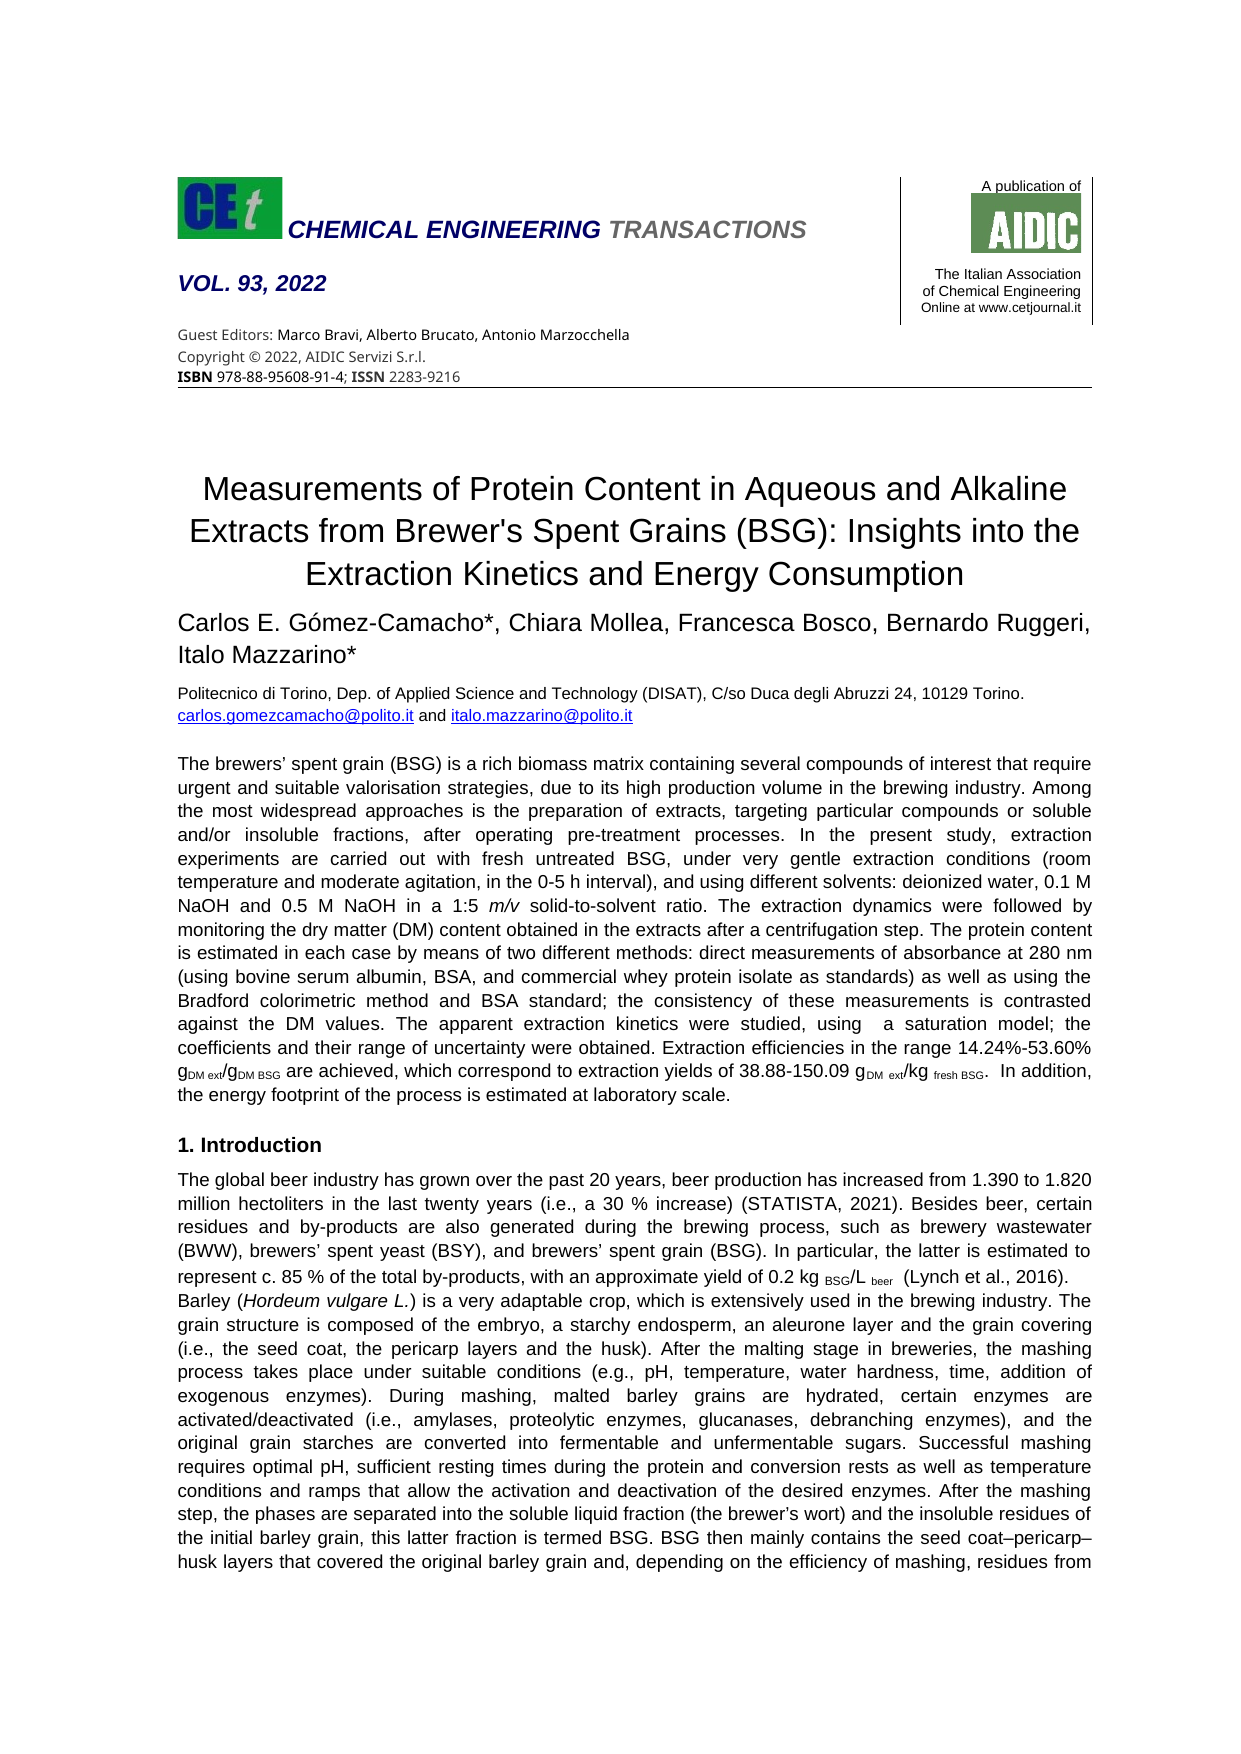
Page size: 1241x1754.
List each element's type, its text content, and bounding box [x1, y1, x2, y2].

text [177, 1290, 1092, 1572]
text carlos.gomezcamacho@polito.it and italo.mazzarino@polito.it [177, 706, 1092, 725]
text Politecnico di Torino, Dep. of Applied Science and Technology (DISAT), C/so Duca degli Abruzzi 24, 10129 Torino. [177, 684, 1092, 703]
table_header A publication of [901, 177, 1092, 266]
title Measurements of Protein Content in Aqueous and Alkaline Extracts from Brewer's Spent Grains (BSG): Insights into the Extraction Kinetics and Energy Consumption [177, 469, 1092, 592]
picture [177, 177, 283, 239]
table_cell The Italian Association of Chemical Engineering Online at www.cetjournal.it [901, 266, 1092, 325]
text The global beer industry has grown over the past 20 years, beer production has increased from 1.390 to 1.820 million hectoliters in the last twenty years (i.e., a 30 % increase) (STATISTA, 2021). Besides beer, certain residues and by-products are also generated during the brewing process, such as brewery wastewater (BWW), brewers’ spent yeast (BSY), and brewers’ spent grain (BSG). In particular, the latter is estimated to represent c. 85 % of the total by-products, with an approximate yield of 0.2 kg BSG/L beer (Lynch et al., 2016). [177, 1169, 1092, 1288]
table_cell Guest Editors: Marco Bravi, Alberto Brucato, Antonio Marzocchella Copyright © 2022, AIDIC Servizi S.r.l. ISBN 978-88-95608-91-4; ISSN 2283-9216 [178, 325, 1092, 387]
text Carlos E. Gómez-Camacho*, Chiara Mollea, Francesca Bosco, Bernardo Ruggeri, Italo Mazzarino* [177, 608, 1092, 669]
subtitle Introduction [177, 1133, 1092, 1157]
picture [971, 193, 1082, 253]
text The brewers’ spent grain (BSG) is a rich biomass matrix containing several compounds of interest that require urgent and suitable valorisation strategies, due to its high production volume in the brewing industry. Among the most widespread approaches is the preparation of extracts, targeting particular compounds or soluble and/or insoluble fractions, after operating pre-treatment processes. In the present study, extraction experiments are carried out with fresh untreated BSG, under very gentle extraction conditions (room temperature and moderate agitation, in the 0-5 h interval), and using different solvents: deionized water, 0.1 M NaOH and 0.5 M NaOH in a 1:5 m/v solid-to-solvent ratio. The extraction dynamics were followed by monitoring the dry matter (DM) content obtained in the extracts after a centrifugation step. The protein content is estimated in each case by means of two different methods: direct measurements of absorbance at 280 nm (using bovine serum albumin, BSA, and commercial whey protein isolate as standards) as well as using the Bradford colorimetric method and BSA standard; the consistency of these measurements is contrasted against the DM values. The apparent extraction kinetics were studied, using a saturation model; the coefficients and their range of uncertainty were obtained. Extraction efficiencies in the range 14.24%-53.60% gDM ext/gDM BSG are achieved, which correspond to extraction yields of 38.88-150.09 gDM ext/kg fresh BSG. In addition, the energy footprint of the process is estimated at laboratory scale. [177, 753, 1092, 1106]
table_header CHEMICAL ENGINEERING TRANSACTIONS VOL. 93, 2022 [178, 177, 900, 325]
